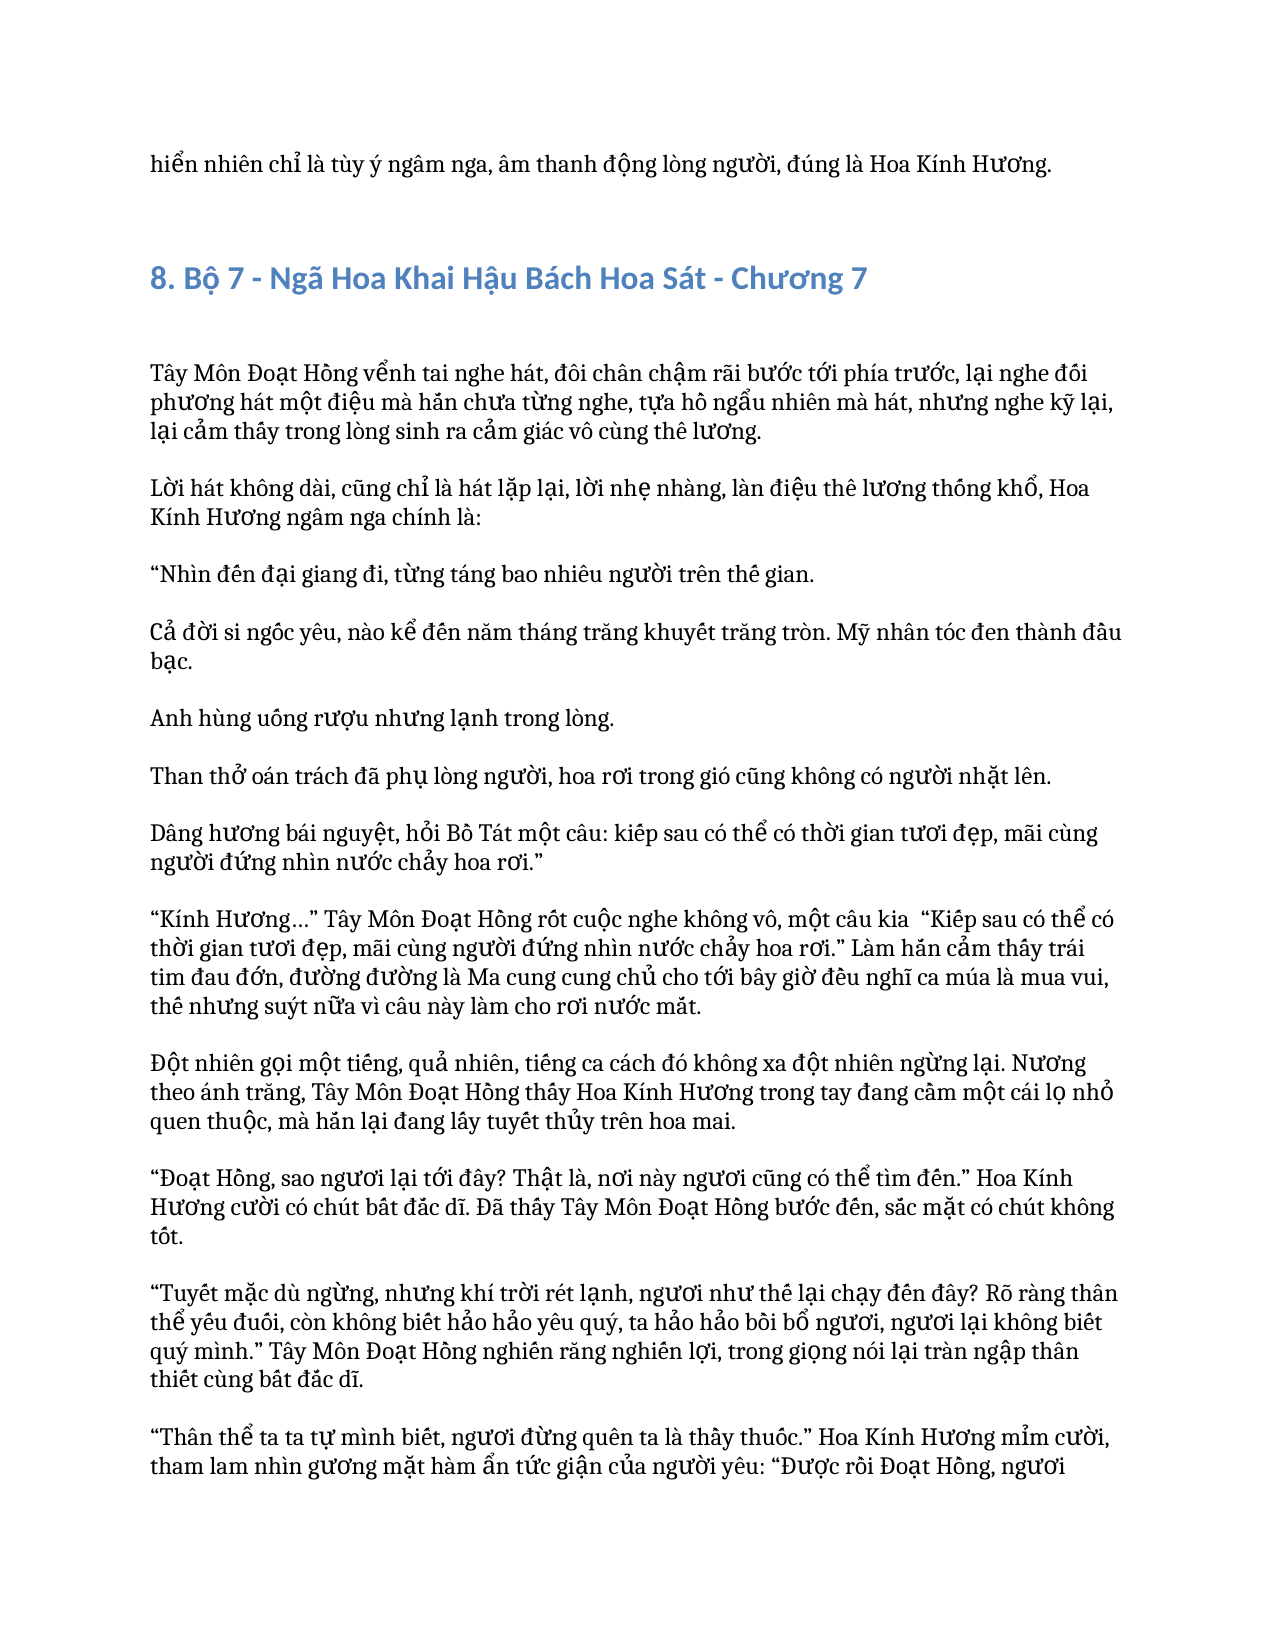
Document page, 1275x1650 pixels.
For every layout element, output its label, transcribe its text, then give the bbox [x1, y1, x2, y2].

subtitle 8. Bộ 7 - Ngã Hoa Khai Hậu Bách Hoa Sát - Chương 7 [150, 257, 1125, 298]
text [150, 302, 1125, 1480]
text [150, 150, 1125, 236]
